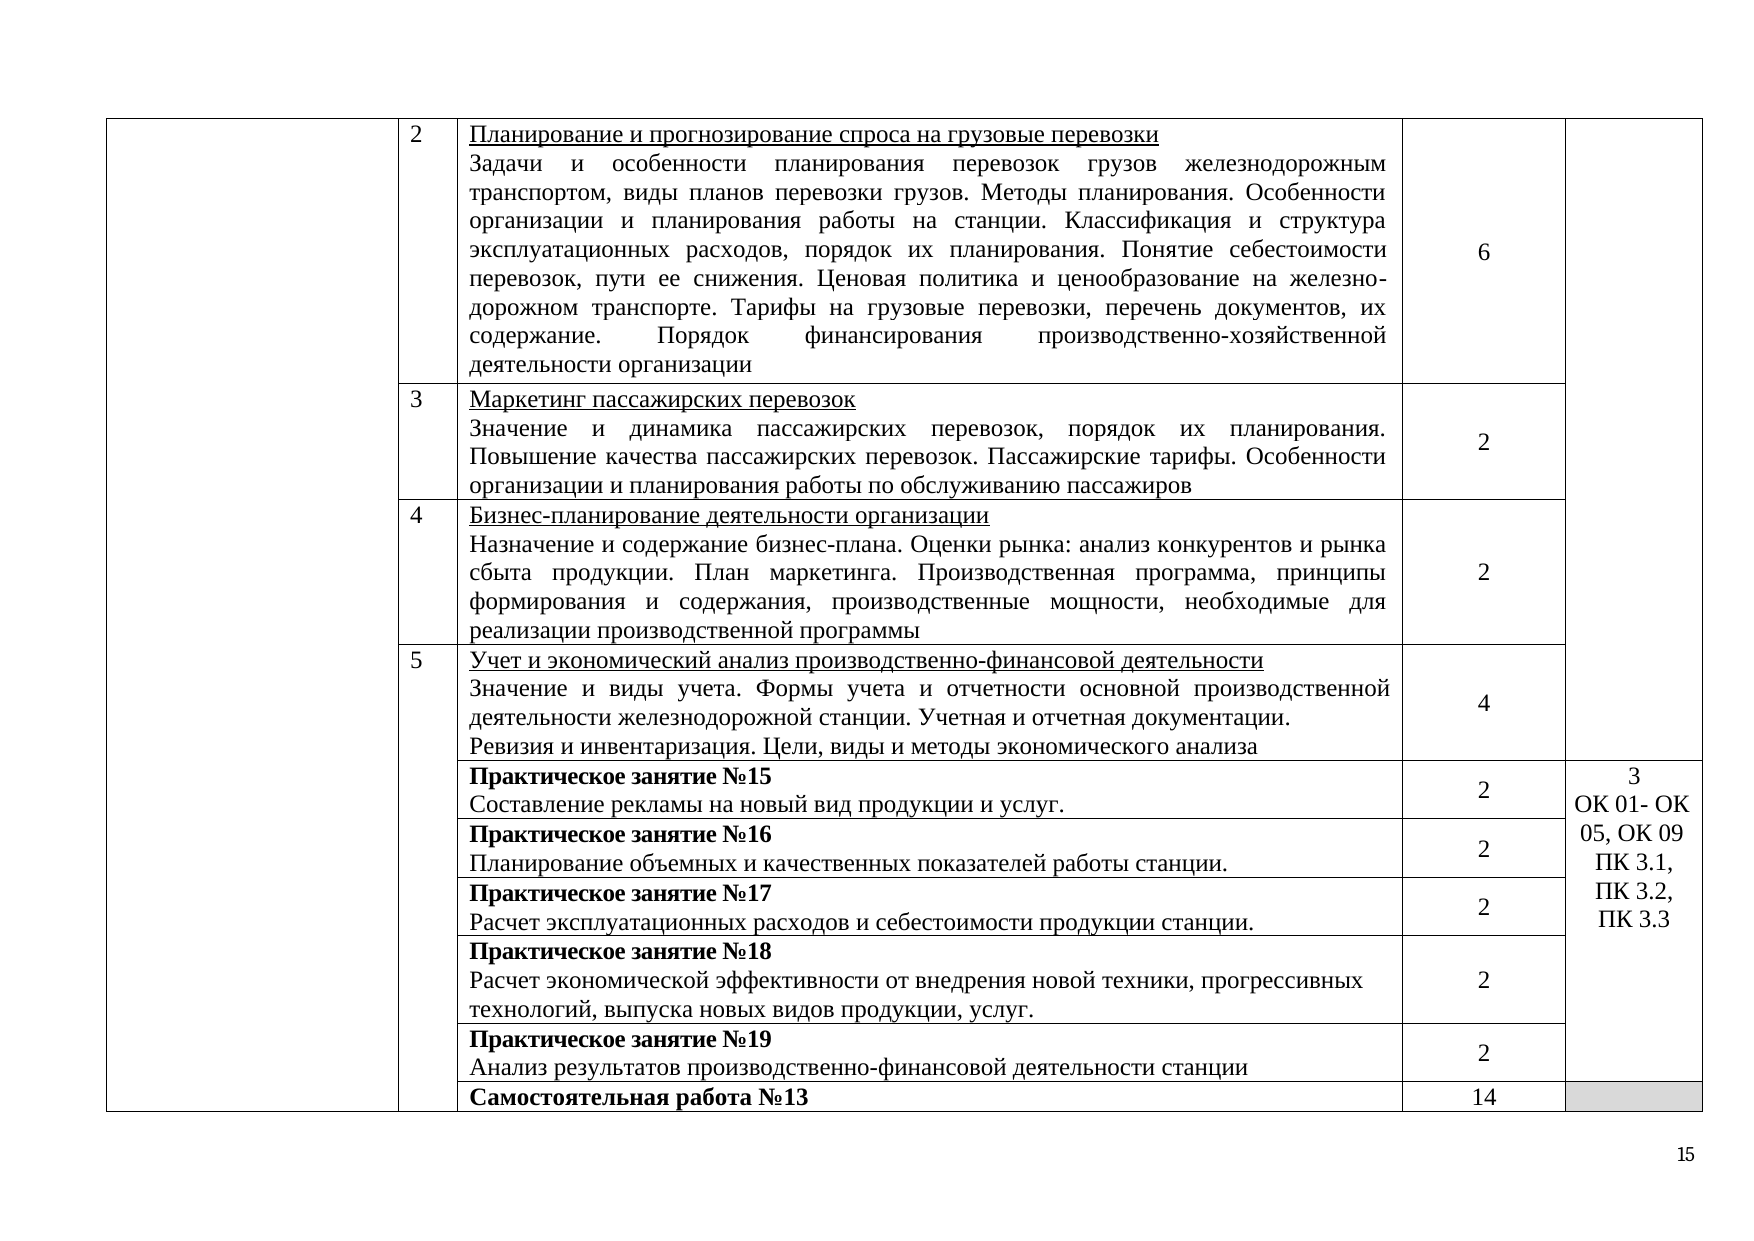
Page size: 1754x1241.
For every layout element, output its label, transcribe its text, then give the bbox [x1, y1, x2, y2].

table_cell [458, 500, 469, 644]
table_cell Практическое занятие №19 Анализ результатов производственно-финансовой деятельности станции [458, 1024, 1402, 1081]
table_cell 14 [1403, 1082, 1565, 1111]
table_cell 2 [1403, 384, 1565, 499]
table_cell 3 [399, 384, 457, 499]
table_cell 2 [1403, 878, 1565, 935]
table_cell Практическое занятие №15 Составление рекламы на новый вид продукции и услуг. [458, 761, 1402, 818]
table_cell 4 [399, 500, 457, 644]
table_cell Планирование и прогнозирование спроса на грузовые перевозки Задачи и особенности планирования перевозок грузов железнодорожным транспортом, виды планов перевозки грузов. Методы планирования. Особенности организации и планирования работы на станции. Классификация и структура эксплуатационных расходов, порядок их планирования. Понятие себестоимости перевозок, пути ее снижения. Ценовая политика и ценообразование на железнодорожном транспорте. Тарифы на грузовые перевозки, перечень документов, их содержание. Порядок финансирования производственно-хозяйственной деятельности организации [458, 119, 1402, 383]
table_cell 3 ОК 01- ОК 05, ОК 09 ПК 3.1, ПК 3.2, ПК 3.3 [1566, 761, 1702, 1081]
table_cell Практическое занятие №18 Расчет экономической эффективности от внедрения новой техники, прогрессивных технологий, выпуска новых видов продукции, услуг. [458, 936, 1402, 1023]
table_cell Практическое занятие №17 Расчет эксплуатационных расходов и себестоимости продукции станции. [458, 878, 1402, 935]
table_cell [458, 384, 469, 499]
table_cell Маркетинг пассажирских перевозок Значение и динамика пассажирских перевозок, порядок их планирования. Повышение качества пассажирских перевозок. Пассажирские тарифы. Особенности организации и планирования работы по обслуживанию пассажиров [856, 384, 1402, 499]
table_cell Бизнес-планирование деятельности организации Назначение и содержание бизнес-плана. Оценки рынка: анализ конкурентов и рынка сбыта продукции. План маркетинга. Производственная программа, принципы формирования и содержания, производственные мощности, необходимые для реализации производственной программы [989, 500, 1402, 644]
table_cell 2 [1403, 936, 1565, 1023]
table_cell Практическое занятие №16 Планирование объемных и качественных показателей работы станции. [458, 819, 1402, 877]
table_cell Учет и экономический анализ производственно-финансовой деятельности Значение и виды учета. Формы учета и отчетности основной производственной деятельности железнодорожной станции. Учетная и отчетная документации. Ревизия и инвентаризация. Цели, виды и методы экономического анализа [458, 645, 1402, 760]
table_cell 2 [1403, 819, 1565, 877]
table_cell 2 [1403, 761, 1565, 818]
table_cell 2 [399, 119, 457, 383]
table_cell 6 [1403, 119, 1565, 383]
table_cell 2 [1403, 1024, 1565, 1081]
table_cell 2 [1403, 500, 1565, 644]
table_cell 5 [399, 645, 457, 1111]
table_cell 4 [1403, 645, 1565, 760]
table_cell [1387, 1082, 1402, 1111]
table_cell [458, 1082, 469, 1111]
table_cell [1566, 1082, 1702, 1111]
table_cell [1566, 119, 1702, 760]
